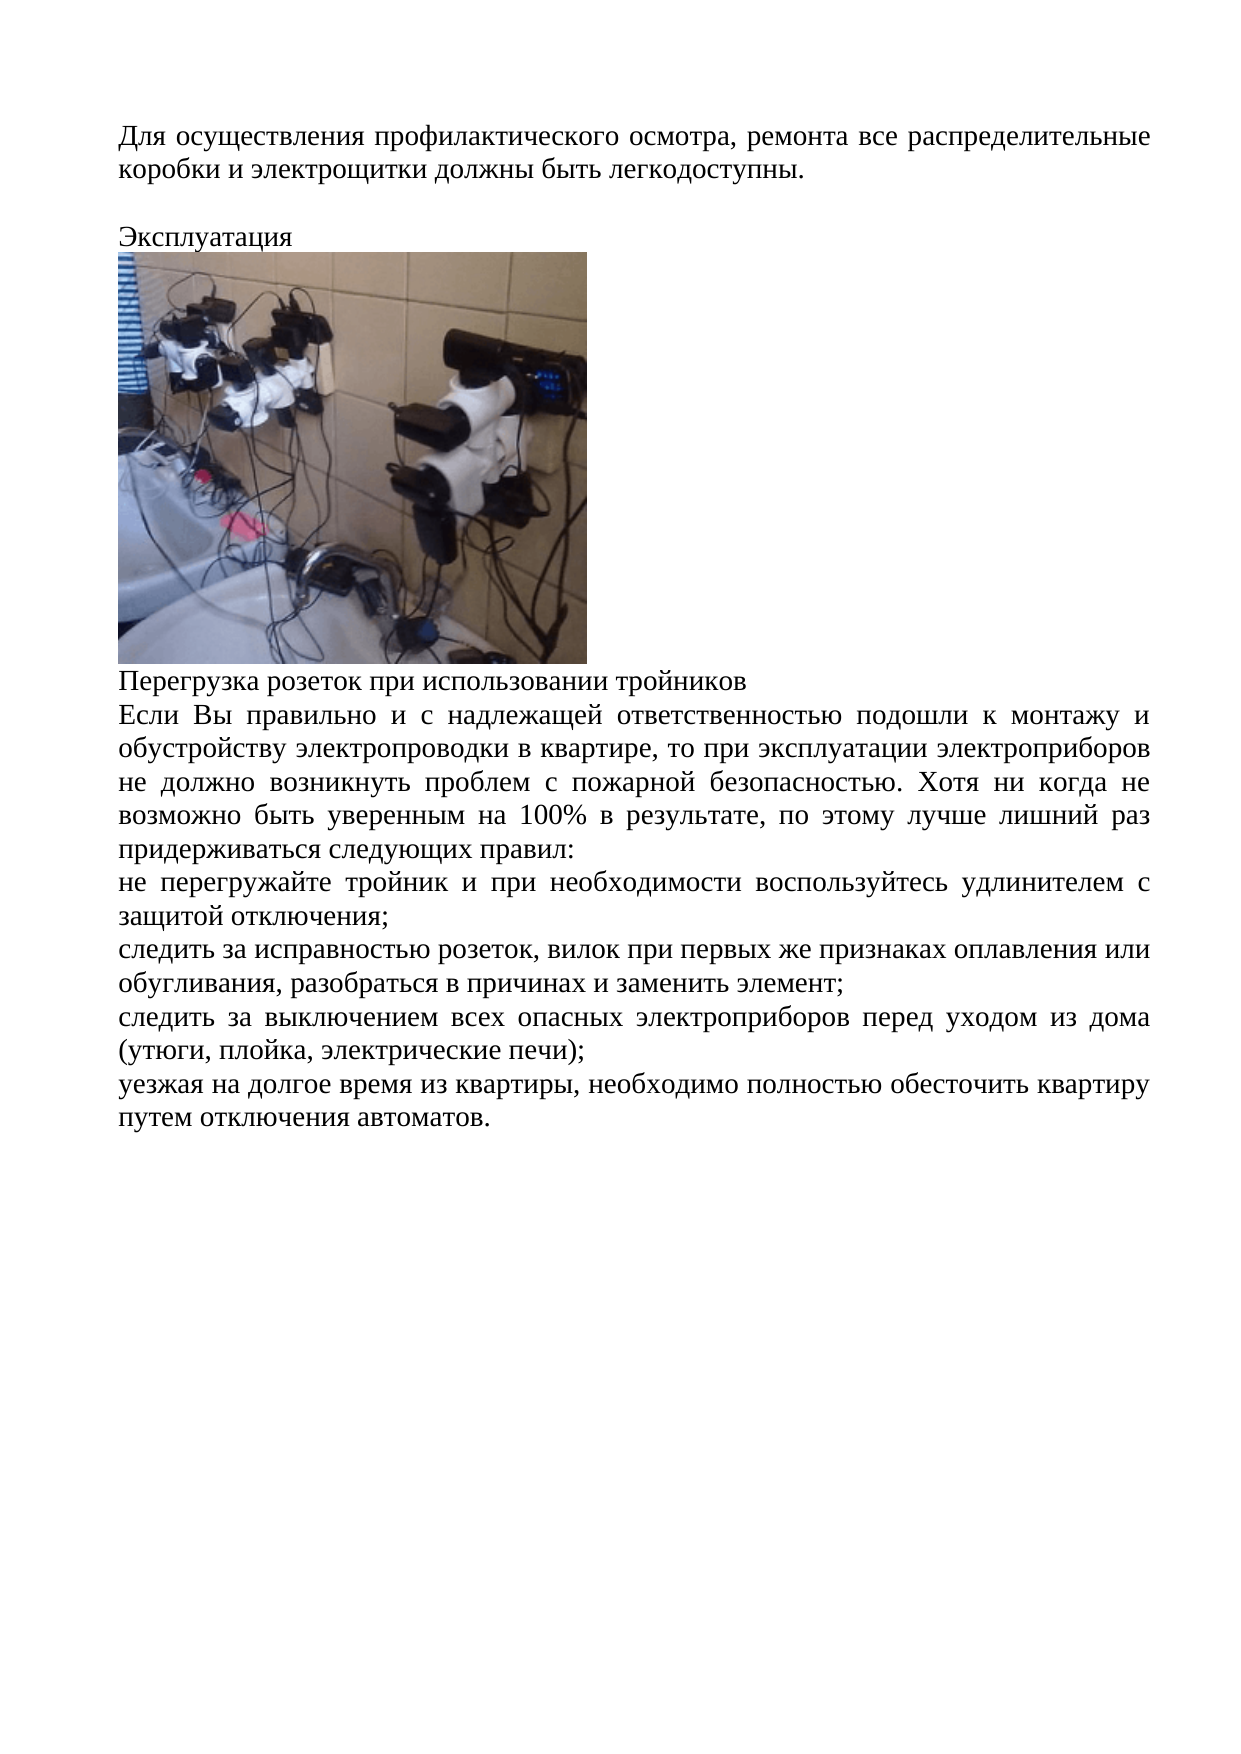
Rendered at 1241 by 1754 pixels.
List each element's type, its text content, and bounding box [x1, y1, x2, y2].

text следить за исправностью розеток, вилок при первых же признаках оплавления или обугливания, разобраться в причинах и заменить элемент; [118, 932, 1152, 999]
text следить за выключением всех опасных электроприборов перед уходом из дома (утюги, плойка, электрические печи); [118, 999, 1152, 1066]
text уезжая на долгое время из квартиры, необходимо полностью обесточить квартиру путем отключения автоматов. [118, 1066, 1152, 1133]
text Если Вы правильно и с надлежащей ответственностью подошли к монтажу и обустройству электропроводки в квартире, то при эксплуатации электроприборов не должно возникнуть проблем с пожарной безопасностью. Хотя ни когда не возможно быть уверенным на 100% в результате, по этому лучше лишний раз придерживаться следующих правил: [118, 697, 1152, 864]
picture [118, 252, 587, 664]
text Для осуществления профилактического осмотра, ремонта все распределительные коробки и электрощитки должны быть легкодоступны. [118, 118, 1152, 185]
text не перегружайте тройник и при необходимости воспользуйтесь удлинителем с защитой отключения; [118, 864, 1152, 932]
text Перегрузка розеток при использовании тройников [118, 663, 1152, 697]
text Эксплуатация [118, 219, 1152, 252]
